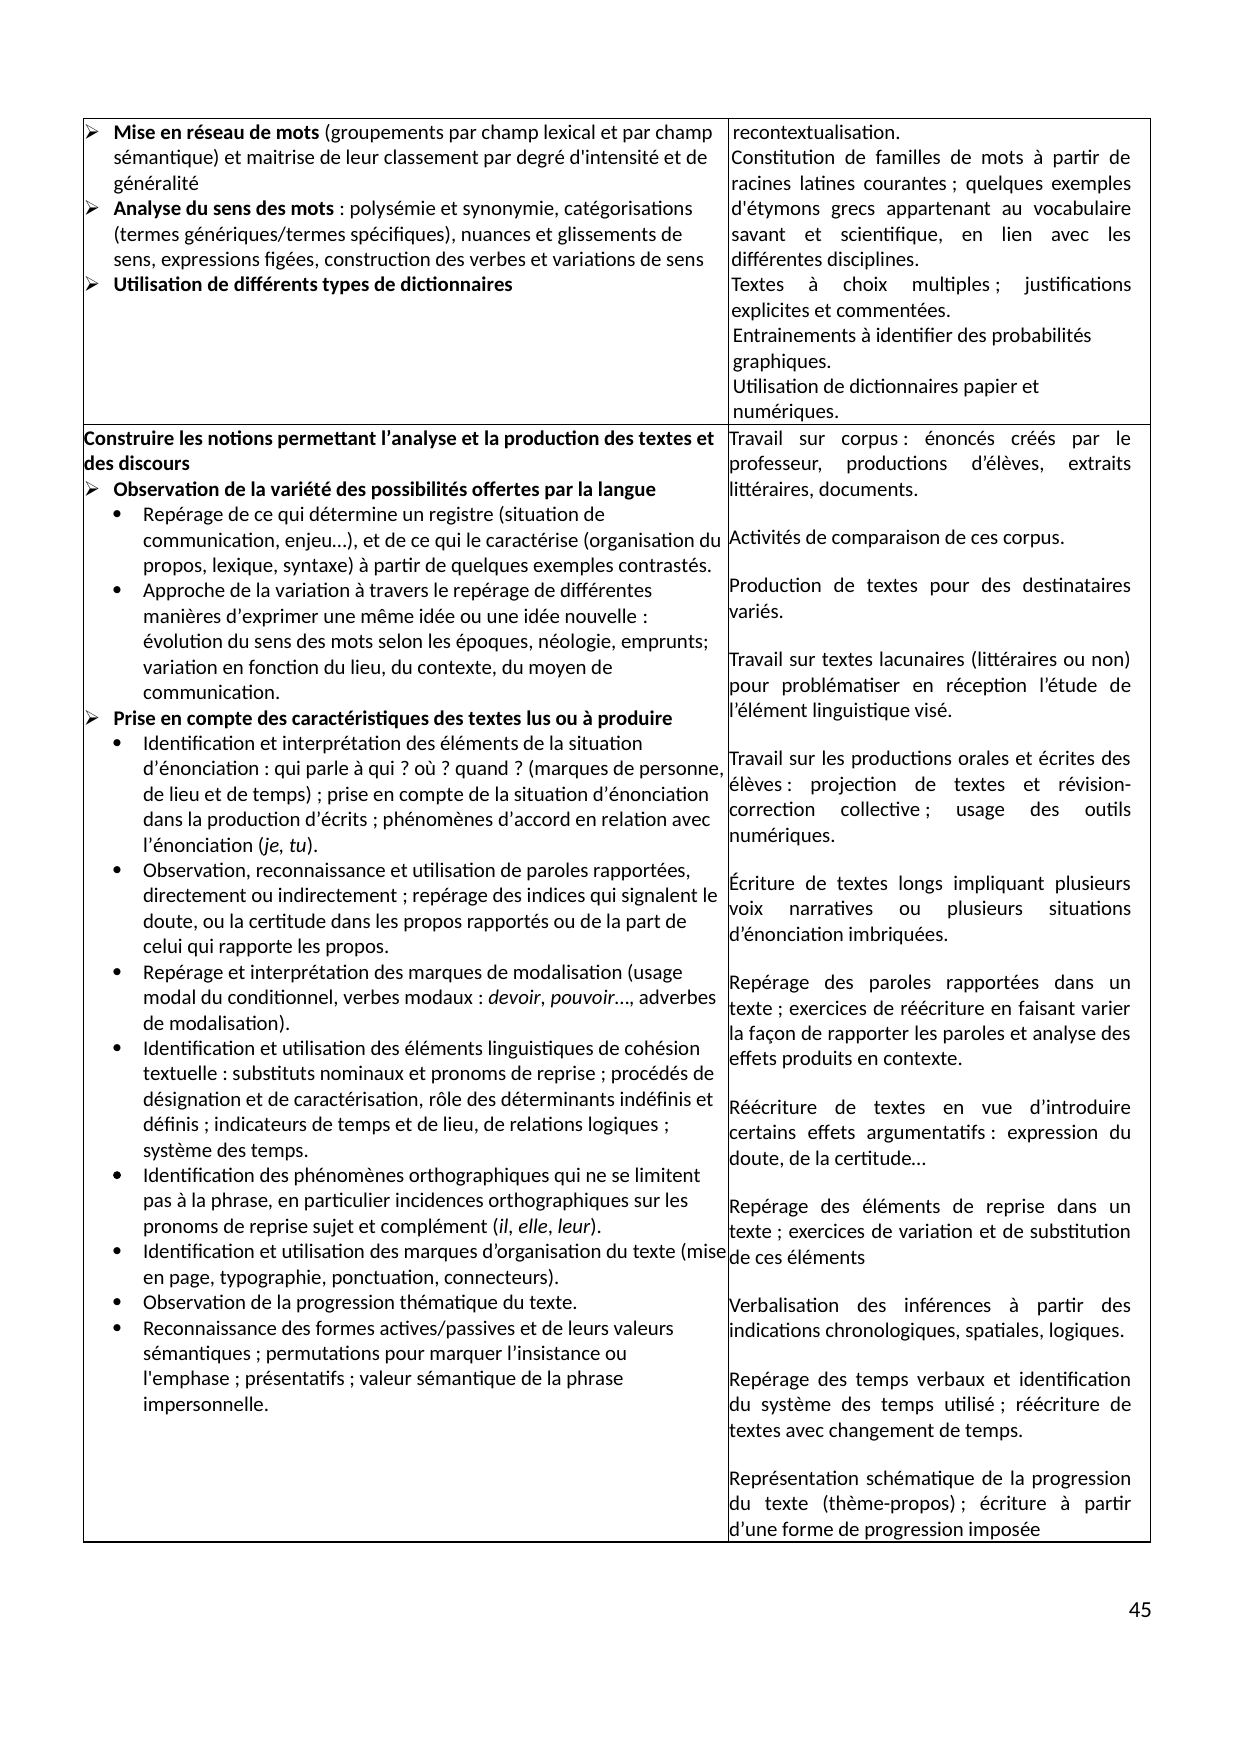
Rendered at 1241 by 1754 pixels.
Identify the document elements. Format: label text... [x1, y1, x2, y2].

table_cell Travail sur corpus : énoncés créés par le professeur, productions d’élèves, extraits littéraires, documents. Activités de comparaison de ces corpus. Production de textes pour des destinataires variés. Travail sur textes lacunaires (littéraires ou non) pour problématiser en réception l’étude de l’élément linguistique visé. Travail sur les productions orales et écrites des élèves : projection de textes et révision-correction collective ; usage des outils numériques. Écriture de textes longs impliquant plusieurs voix narratives ou plusieurs situations d’énonciation imbriquées. Repérage des paroles rapportées dans un texte ; exercices de réécriture en faisant varier la façon de rapporter les paroles et analyse des effets produits en contexte. Réécriture de textes en vue d’introduire certains effets argumentatifs : expression du doute, de la certitude… Repérage des éléments de reprise dans un texte ; exercices de variation et de substitution de ces éléments Verbalisation des inférences à partir des indications chronologiques, spatiales, logiques. Repérage des temps verbaux et identification du système des temps utilisé ; réécriture de textes avec changement de temps. Représentation schématique de la progression du texte (thème-propos) ; écriture à partir d’une forme de progression imposée [729, 425, 1150, 1541]
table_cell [84, 119, 728, 424]
table_cell Construire les notions permettant l’analyse et la production des textes et des discours Observation de la variété des possibilités offertes par la langue Repérage de ce qui détermine un registre (situation de communication, enjeu…), et de ce qui le caractérise (organisation du propos, lexique, syntaxe) à partir de quelques exemples contrastés. Approche de la variation à travers le repérage de différentes manières d’exprimer une même idée ou une idée nouvelle : évolution du sens des mots selon les époques, néologie, emprunts; variation en fonction du lieu, du contexte, du moyen de communication. Prise en compte des caractéristiques des textes lus ou à produire Identification et interprétation des éléments de la situation d’énonciation : qui parle à qui ? où ? quand ? (marques de personne, de lieu et de temps) ; prise en compte de la situation d’énonciation dans la production d’écrits ; phénomènes d’accord en relation avec l’énonciation (je, tu). Observation, reconnaissance et utilisation de paroles rapportées, directement ou indirectement ; repérage des indices qui signalent le doute, ou la certitude dans les propos rapportés ou de la part de celui qui rapporte les propos. Repérage et interprétation des marques de modalisation (usage modal du conditionnel, verbes modaux : devoir, pouvoir…, adverbes de modalisation). Identification et utilisation des éléments linguistiques de cohésion textuelle : substituts nominaux et pronoms de reprise ; procédés de désignation et de caractérisation, rôle des déterminants indéfinis et définis ; indicateurs de temps et de lieu, de relations logiques ; système des temps. Identification des phénomènes orthographiques qui ne se limitent pas à la phrase, en particulier incidences orthographiques sur les pronoms de reprise sujet et complément (il, elle, leur). Identification et utilisation des marques d’organisation du texte (mise en page, typographie, ponctuation, connecteurs). Observation de la progression thématique du texte. Reconnaissance des formes actives/passives et de leurs valeurs sémantiques ; permutations pour marquer l’insistance ou l'emphase ; présentatifs ; valeur sémantique de la phrase impersonnelle. [84, 425, 728, 1541]
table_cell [729, 119, 1150, 424]
